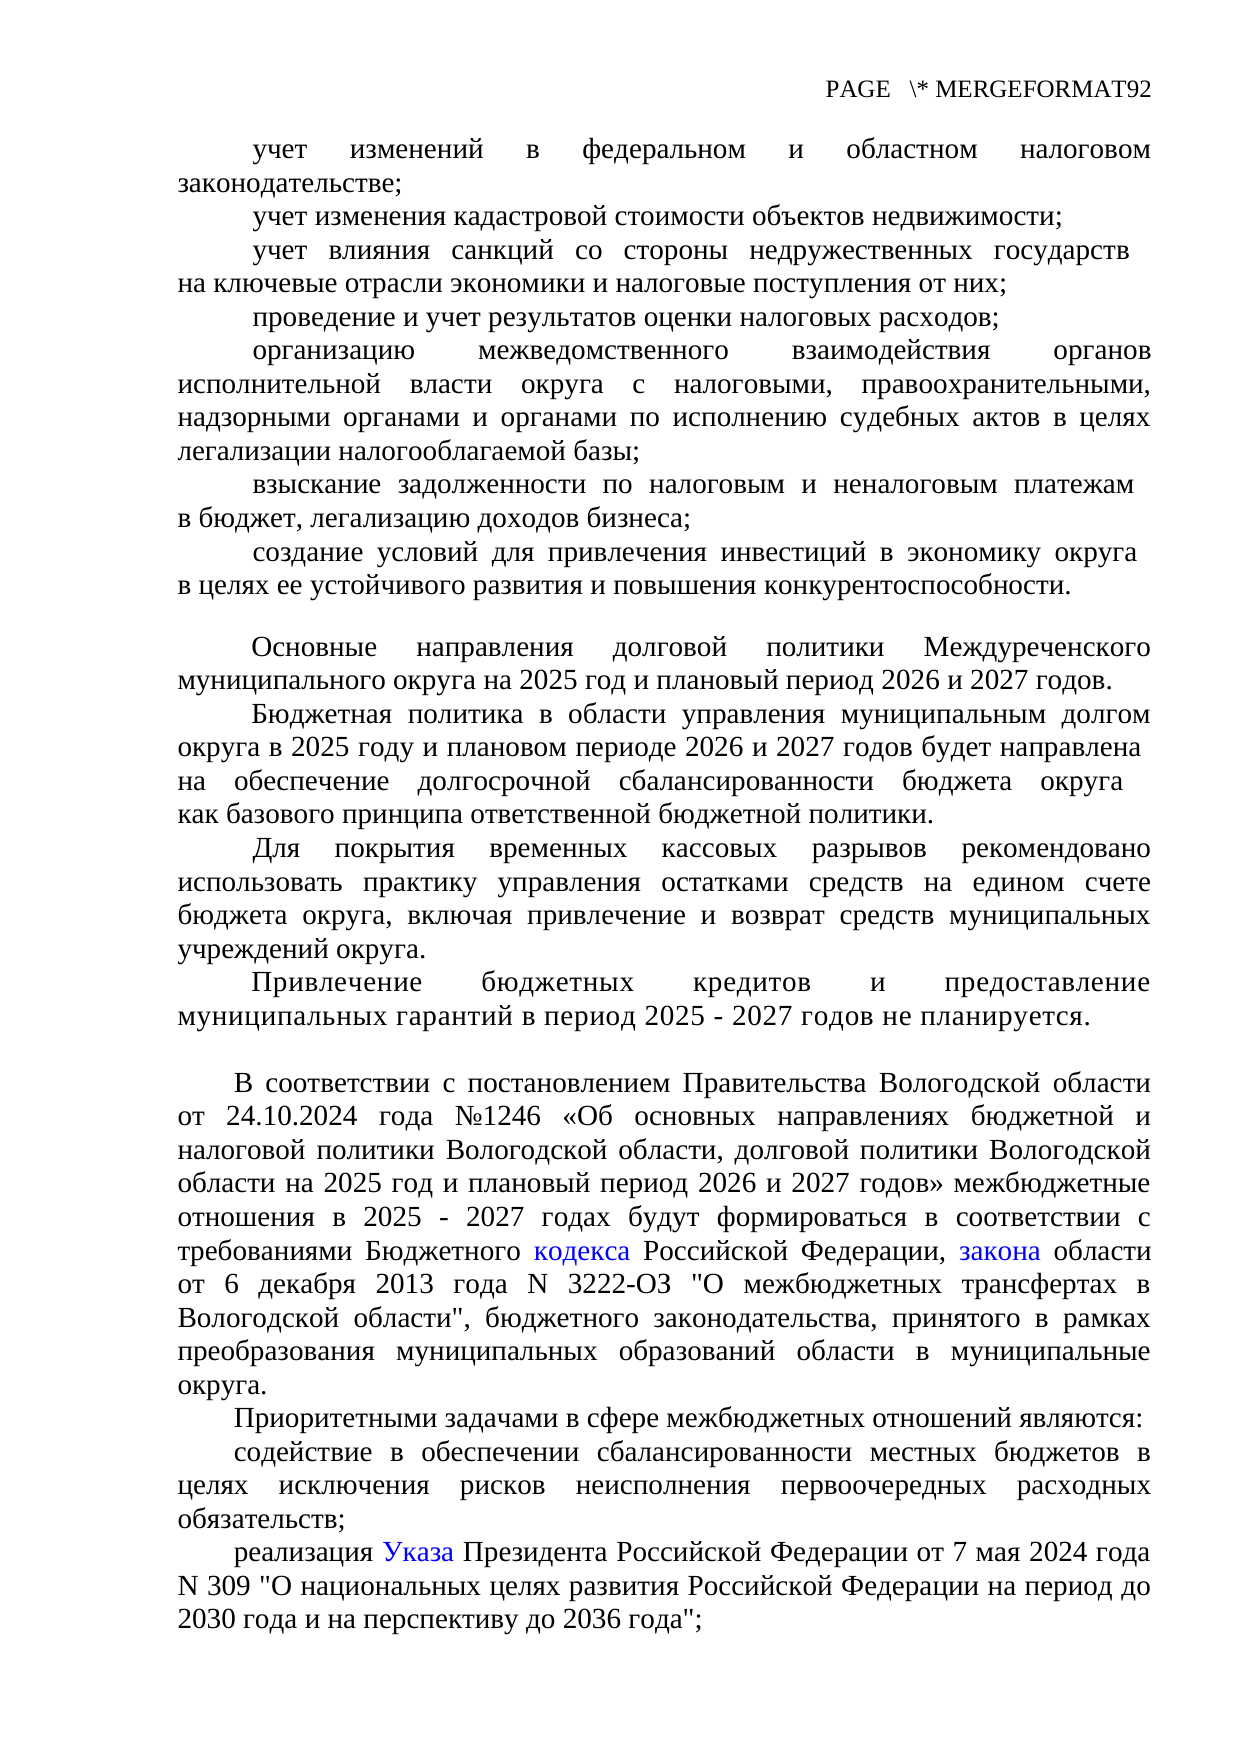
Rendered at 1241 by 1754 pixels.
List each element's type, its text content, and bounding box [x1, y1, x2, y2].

text Основные направления долговой политики Междуреченского муниципального округа на 2025 год и плановый период 2026 и 2027 годов. [177, 629, 1152, 696]
text учет изменений в федеральном и областном налоговом законодательстве; [177, 131, 1152, 198]
text взыскание задолженности по налоговым и неналоговым платежам в бюджет, легализацию доходов бизнеса; [177, 467, 1152, 534]
text Для покрытия временных кассовых разрывов рекомендовано использовать практику управления остатками средств на едином счете бюджета округа, включая привлечение и возврат средств муниципальных учреждений округа. [177, 830, 1152, 964]
text учет изменения кадастровой стоимости объектов недвижимости; [177, 198, 1152, 232]
text Приоритетными задачами в сфере межбюджетных отношений являются: [177, 1400, 1152, 1434]
text организацию межведомственного взаимодействия органов исполнительной власти округа с налоговыми, правоохранительными, надзорными органами и органами по исполнению судебных актов в целях легализации налогооблагаемой базы; [177, 332, 1152, 467]
text реализация Указа Президента Российской Федерации от 7 мая 2024 года N 309 "О национальных целях развития Российской Федерации на период до 2030 года и на перспективу до 2036 года"; [177, 1534, 1152, 1635]
text содействие в обеспечении сбалансированности местных бюджетов в целях исключения рисков неисполнения первоочередных расходных обязательств; [177, 1434, 1152, 1534]
text Привлечение бюджетных кредитов и предоставление муниципальных гарантий в период 2025 - 2027 годов не планируется. [177, 964, 1152, 1031]
text Бюджетная политика в области управления муниципальным долгом округа в 2025 году и плановом периоде 2026 и 2027 годов будет направлена на обеспечение долгосрочной сбалансированности бюджета округа как базового принципа ответственной бюджетной политики. [177, 696, 1152, 830]
text проведение и учет результатов оценки налоговых расходов; [177, 299, 1152, 332]
text создание условий для привлечения инвестиций в экономику округа в целях ее устойчивого развития и повышения конкурентоспособности. [177, 534, 1152, 601]
text В соответствии с постановлением Правительства Вологодской области от 24.10.2024 года №1246 «Об основных направлениях бюджетной и налоговой политики Вологодской области, долговой политики Вологодской области на 2025 год и плановый период 2026 и 2027 годов» межбюджетные отношения в 2025 - 2027 годах будут формироваться в соответствии с требованиями Бюджетного кодекса Российской Федерации, закона области от 6 декабря 2013 года N 3222-ОЗ "О межбюджетных трансфертах в Вологодской области", бюджетного законодательства, принятого в рамках преобразования муниципальных образований области в муниципальные округа. [177, 1065, 1152, 1400]
text учет влияния санкций со стороны недружественных государств на ключевые отрасли экономики и налоговые поступления от них; [177, 232, 1152, 299]
